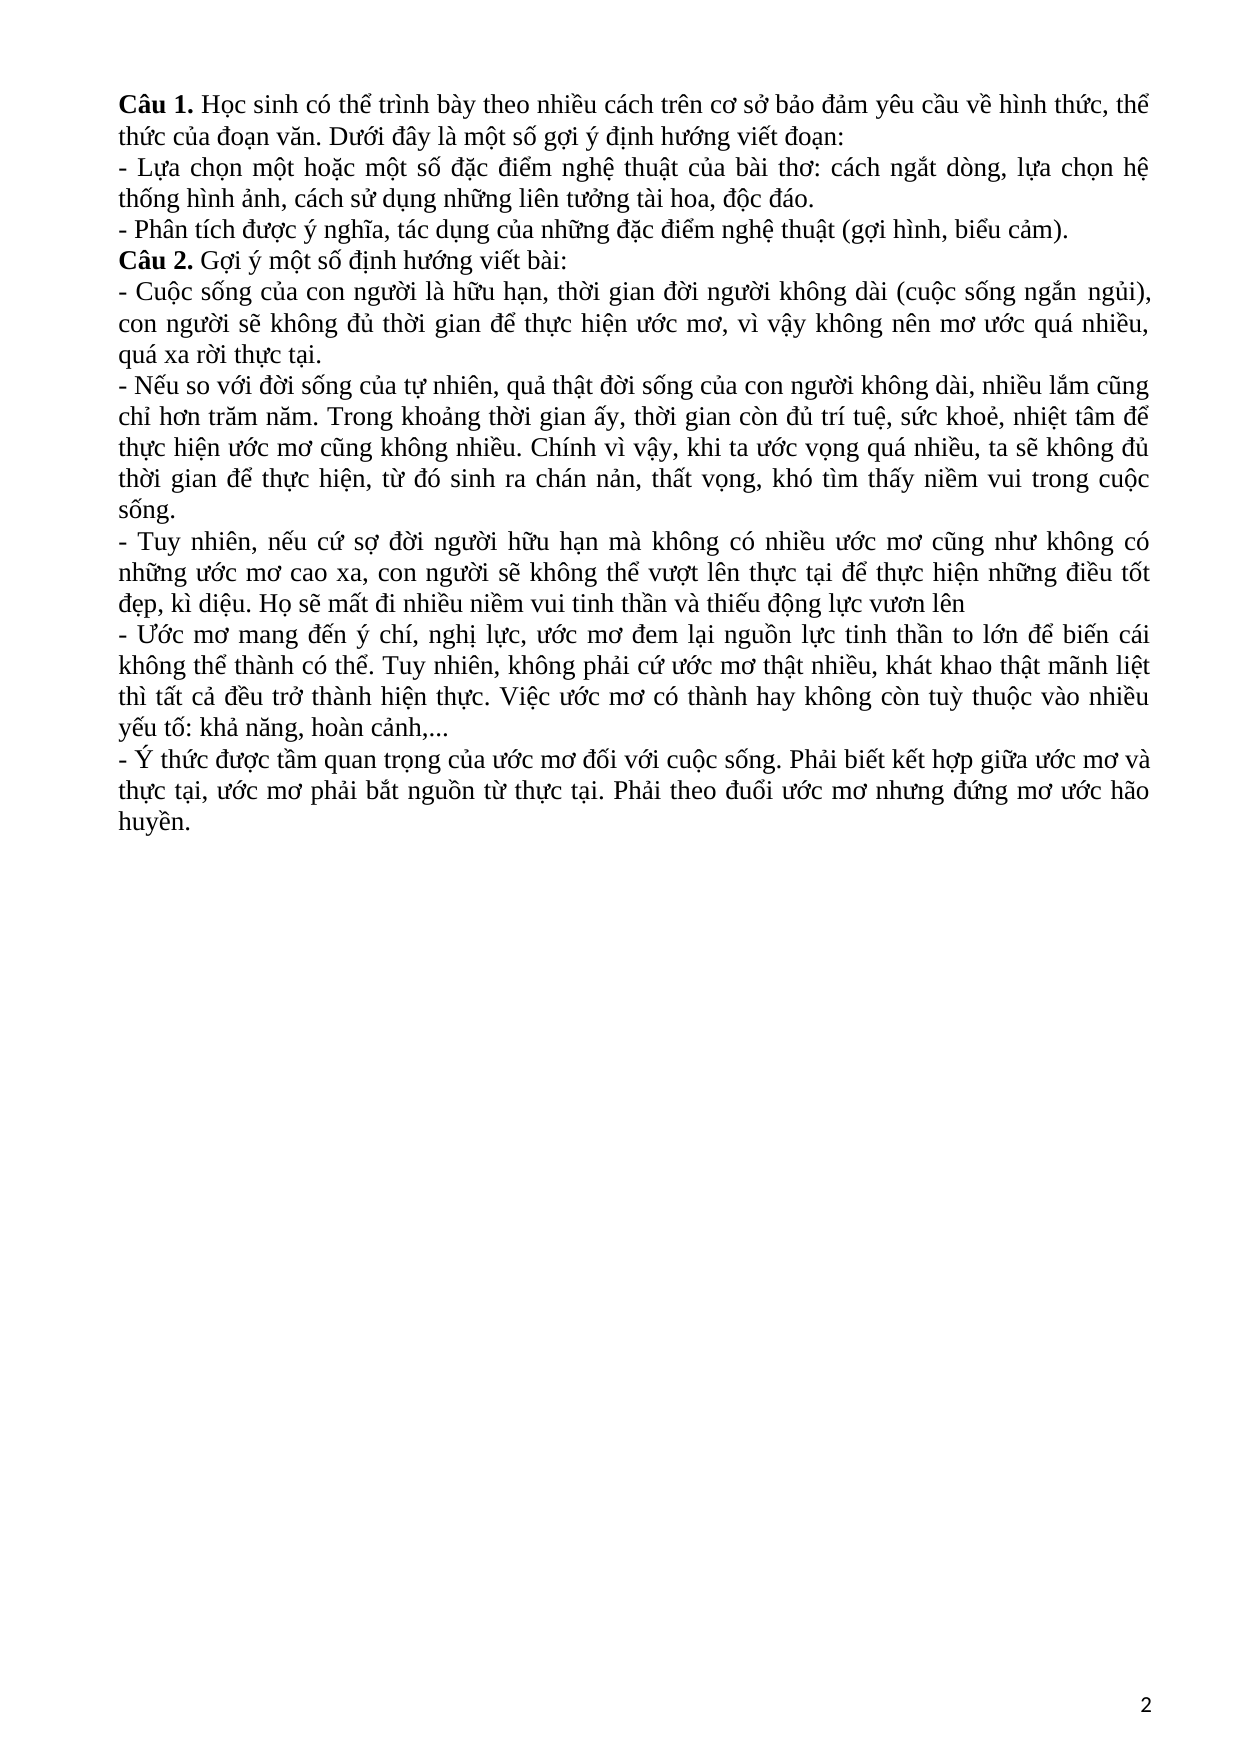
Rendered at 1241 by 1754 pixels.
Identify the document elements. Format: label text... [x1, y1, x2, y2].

text Câu 2. Gợi ý một số định hướng viết bài: [118, 244, 1152, 276]
text - Tuy nhiên, nếu cứ sợ đời người hữu hạn mà không có nhiều ước mơ cũng như không có những ước mơ cao xa, con người sẽ không thể vượt lên thực tại để thực hiện những điều tốt đẹp, kì diệu. Họ sẽ mất đi nhiều niềm vui tinh thần và thiếu động lực vươn lên [118, 525, 1152, 618]
text - Nếu so với đời sống của tự nhiên, quả thật đời sống của con người không dài, nhiều lắm cũng chỉ hơn trăm năm. Trong khoảng thời gian ấy, thời gian còn đủ trí tuệ, sức khoẻ, nhiệt tâm để thực hiện ước mơ cũng không nhiều. Chính vì vậy, khi ta ước vọng quá nhiều, ta sẽ không đủ thời gian để thực hiện, từ đó sinh ra chán nản, thất vọng, khó tìm thấy niềm vui trong cuộc sống. [118, 369, 1152, 525]
text - Ý thức được tầm quan trọng của ước mơ đối với cuộc sống. Phải biết kết hợp giữa ước mơ và thực tại, ước mơ phải bắt nguồn từ thực tại. Phải theo đuổi ước mơ nhưng đứng mơ ước hão huyền. [118, 743, 1152, 836]
text - Ước mơ mang đến ý chí, nghị lực, ước mơ đem lại nguồn lực tinh thần to lớn để biến cái không thể thành có thể. Tuy nhiên, không phải cứ ước mơ thật nhiều, khát khao thật mãnh liệt thì tất cả đều trở thành hiện thực. Việc ước mơ có thành hay không còn tuỳ thuộc vào nhiều yếu tố: khả năng, hoàn cảnh,... [118, 618, 1152, 743]
text Câu 1. Học sinh có thể trình bày theo nhiều cách trên cơ sở bảo đảm yêu cầu về hình thức, thể thức của đoạn văn. Dưới đây là một số gợi ý định hướng viết đoạn: [118, 89, 1152, 151]
text - Lựa chọn một hoặc một số đặc điểm nghệ thuật của bài thơ: cách ngắt dòng, lựa chọn hệ thống hình ảnh, cách sử dụng những liên tưởng tài hoa, độc đáo. [118, 151, 1152, 213]
text - Cuộc sống của con người là hữu hạn, thời gian đời người không dài (cuộc sống ngắn ngủi), con người sẽ không đủ thời gian để thực hiện ước mơ, vì vậy không nên mơ ước quá nhiều, quá xa rời thực tại. [118, 276, 1152, 369]
text - Phân tích được ý nghĩa, tác dụng của những đặc điểm nghệ thuật (gợi hình, biểu cảm). [118, 213, 1152, 244]
